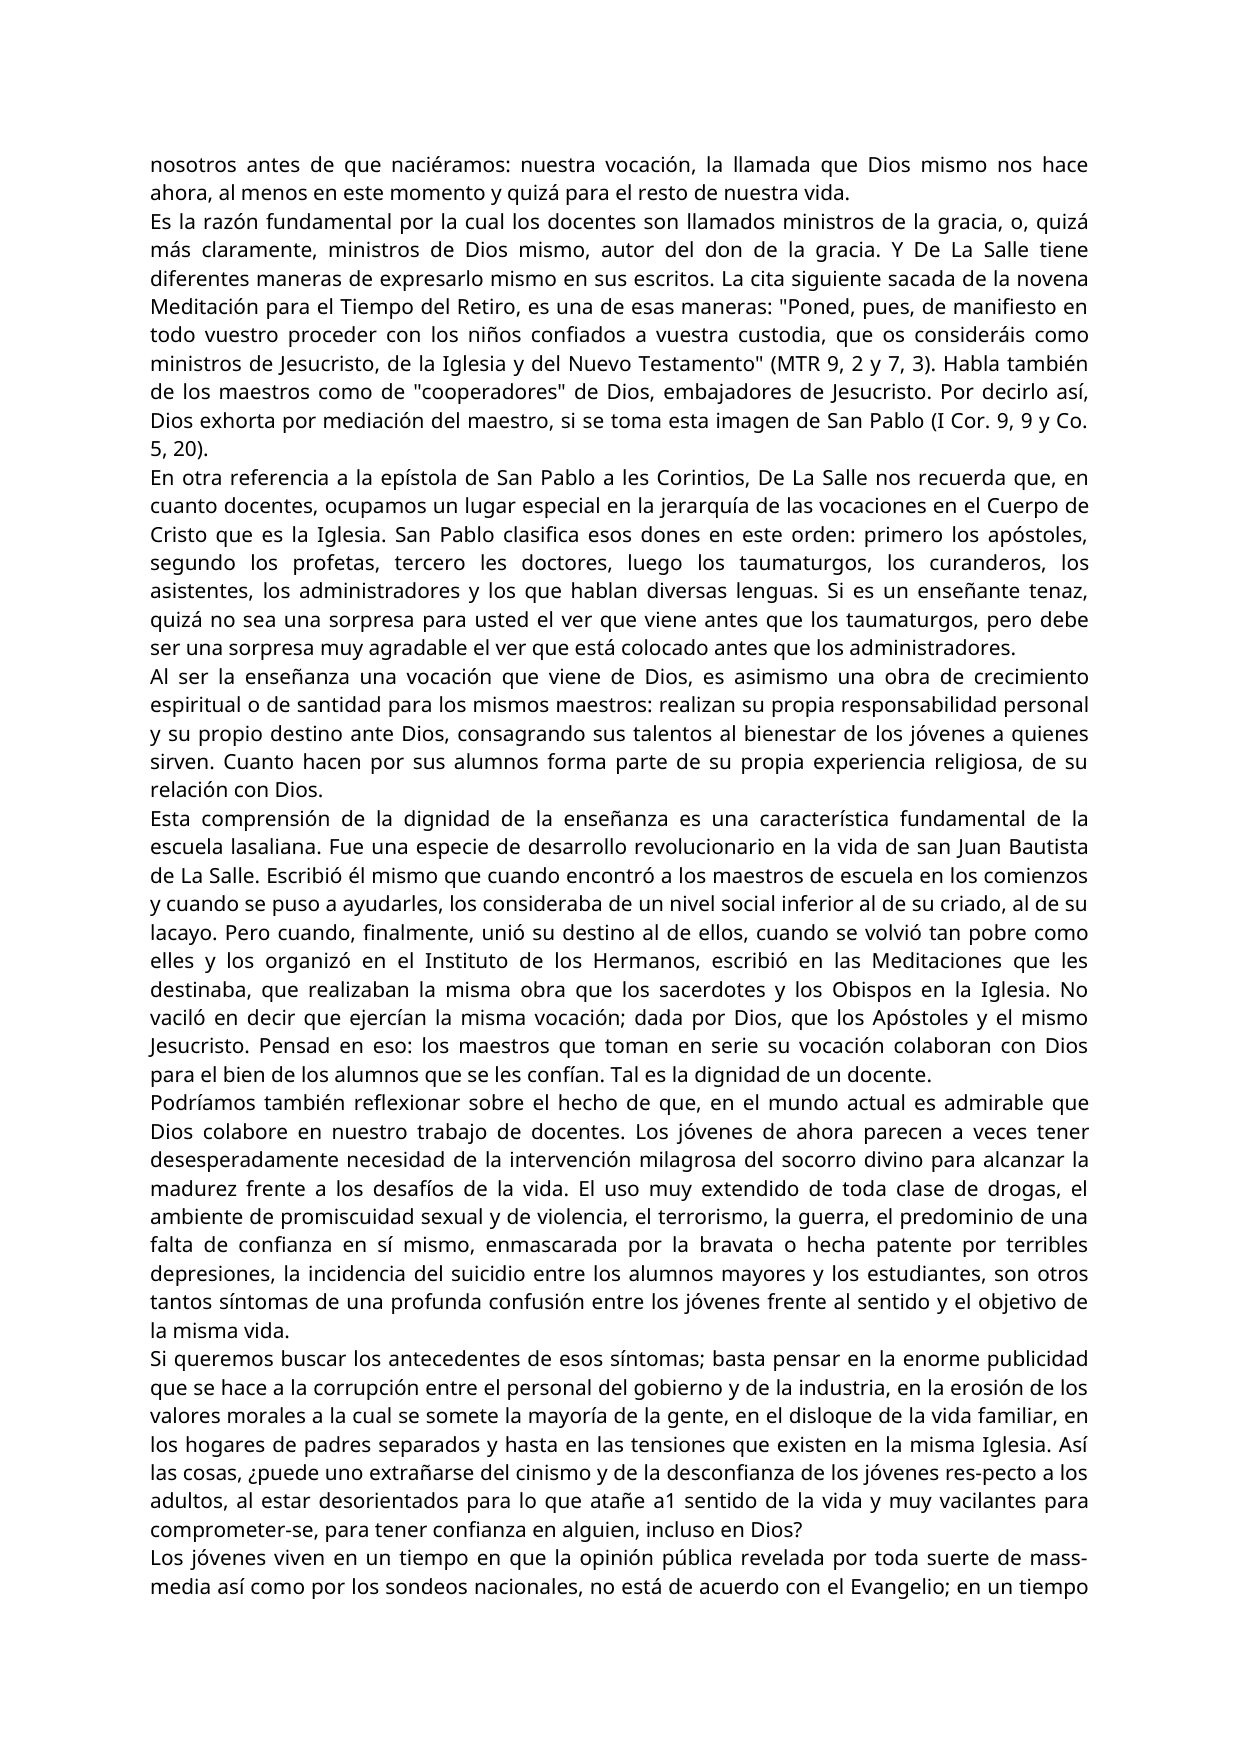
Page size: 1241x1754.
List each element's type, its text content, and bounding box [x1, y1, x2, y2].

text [150, 150, 1090, 207]
text En otra referencia a la epístola de San Pablo a les Corintios, De La Salle nos recuerda que, en cuanto docentes, ocupamos un lugar especial en la jerarquía de las vocaciones en el Cuerpo de Cristo que es la Iglesia. San Pablo clasifica esos dones en este orden: primero los apóstoles, segundo los profetas, tercero les doctores, luego los taumaturgos, los curanderos, los asistentes, los administradores y los que hablan diversas lenguas. Si es un enseñante tenaz, quizá no sea una sorpresa para usted el ver que viene antes que los taumaturgos, pero debe ser una sorpresa muy agradable el ver que está colocado antes que los administradores. [150, 463, 1090, 662]
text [150, 1543, 1090, 1600]
text Es la razón fundamental por la cual los docentes son llamados ministros de la gracia, o, quizá más claramente, ministros de Dios mismo, autor del don de la gracia. Y De La Salle tiene diferentes maneras de expresarlo mismo en sus escritos. La cita siguiente sacada de la novena Meditación para el Tiempo del Retiro, es una de esas maneras: "Poned, pues, de manifiesto en todo vuestro proceder con los niños confiados a vuestra custodia, que os consideráis como ministros de Jesucristo, de la Iglesia y del Nuevo Testamento" (MTR 9, 2 y 7, 3). Habla también de los maestros como de "cooperadores" de Dios, embajadores de Jesucristo. Por decirlo así, Dios exhorta por mediación del maestro, si se toma esta imagen de San Pablo (I Cor. 9, 9 y Co. 5, 20). [150, 207, 1090, 463]
text Podríamos también reflexionar sobre el hecho de que, en el mundo actual es admirable que Dios colabore en nuestro trabajo de docentes. Los jóvenes de ahora parecen a veces tener desesperadamente necesidad de la intervención milagrosa del socorro divino para alcanzar la madurez frente a los desafíos de la vida. El uso muy extendido de toda clase de drogas, el ambiente de promiscuidad sexual y de violencia, el terrorismo, la guerra, el predominio de una falta de confianza en sí mismo, enmascarada por la bravata o hecha patente por terribles depresiones, la incidencia del suicidio entre los alumnos mayores y los estudiantes, son otros tantos síntomas de una profunda confusión entre los jóvenes frente al sentido y el objetivo de la misma vida. [150, 1088, 1090, 1344]
text Esta comprensión de la dignidad de la enseñanza es una característica fundamental de la escuela lasaliana. Fue una especie de desarrollo revolucionario en la vida de san Juan Bautista de La Salle. Escribió él mismo que cuando encontró a los maestros de escuela en los comienzos y cuando se puso a ayudarles, los consideraba de un nivel social inferior al de su criado, al de su lacayo. Pero cuando, finalmente, unió su destino al de ellos, cuando se volvió tan pobre como elles y los organizó en el Instituto de los Hermanos, escribió en las Meditaciones que les destinaba, que realizaban la misma obra que los sacerdotes y los Obispos en la Iglesia. No vaciló en decir que ejercían la misma vocación; dada por Dios, que los Apóstoles y el mismo Jesucristo. Pensad en eso: los maestros que toman en serie su vocación colaboran con Dios para el bien de los alumnos que se les confían. Tal es la dignidad de un docente. [150, 804, 1090, 1088]
text Al ser la enseñanza una vocación que viene de Dios, es asimismo una obra de crecimiento espiritual o de santidad para los mismos maestros: realizan su propia responsabilidad personal y su propio destino ante Dios, consagrando sus talentos al bienestar de los jóvenes a quienes sirven. Cuanto hacen por sus alumnos forma parte de su propia experiencia religiosa, de su relación con Dios. [150, 662, 1090, 804]
text Si queremos buscar los antecedentes de esos síntomas; basta pensar en la enorme publicidad que se hace a la corrupción entre el personal del gobierno y de la industria, en la erosión de los valores morales a la cual se somete la mayoría de la gente, en el disloque de la vida familiar, en los hogares de padres separados y hasta en las tensiones que existen en la misma Iglesia. Así las cosas, ¿puede uno extrañarse del cinismo y de la desconfianza de los jóvenes res-pecto a los adultos, al estar desorientados para lo que atañe a1 sentido de la vida y muy vacilantes para comprometer-se, para tener confianza en alguien, incluso en Dios? [150, 1344, 1090, 1543]
